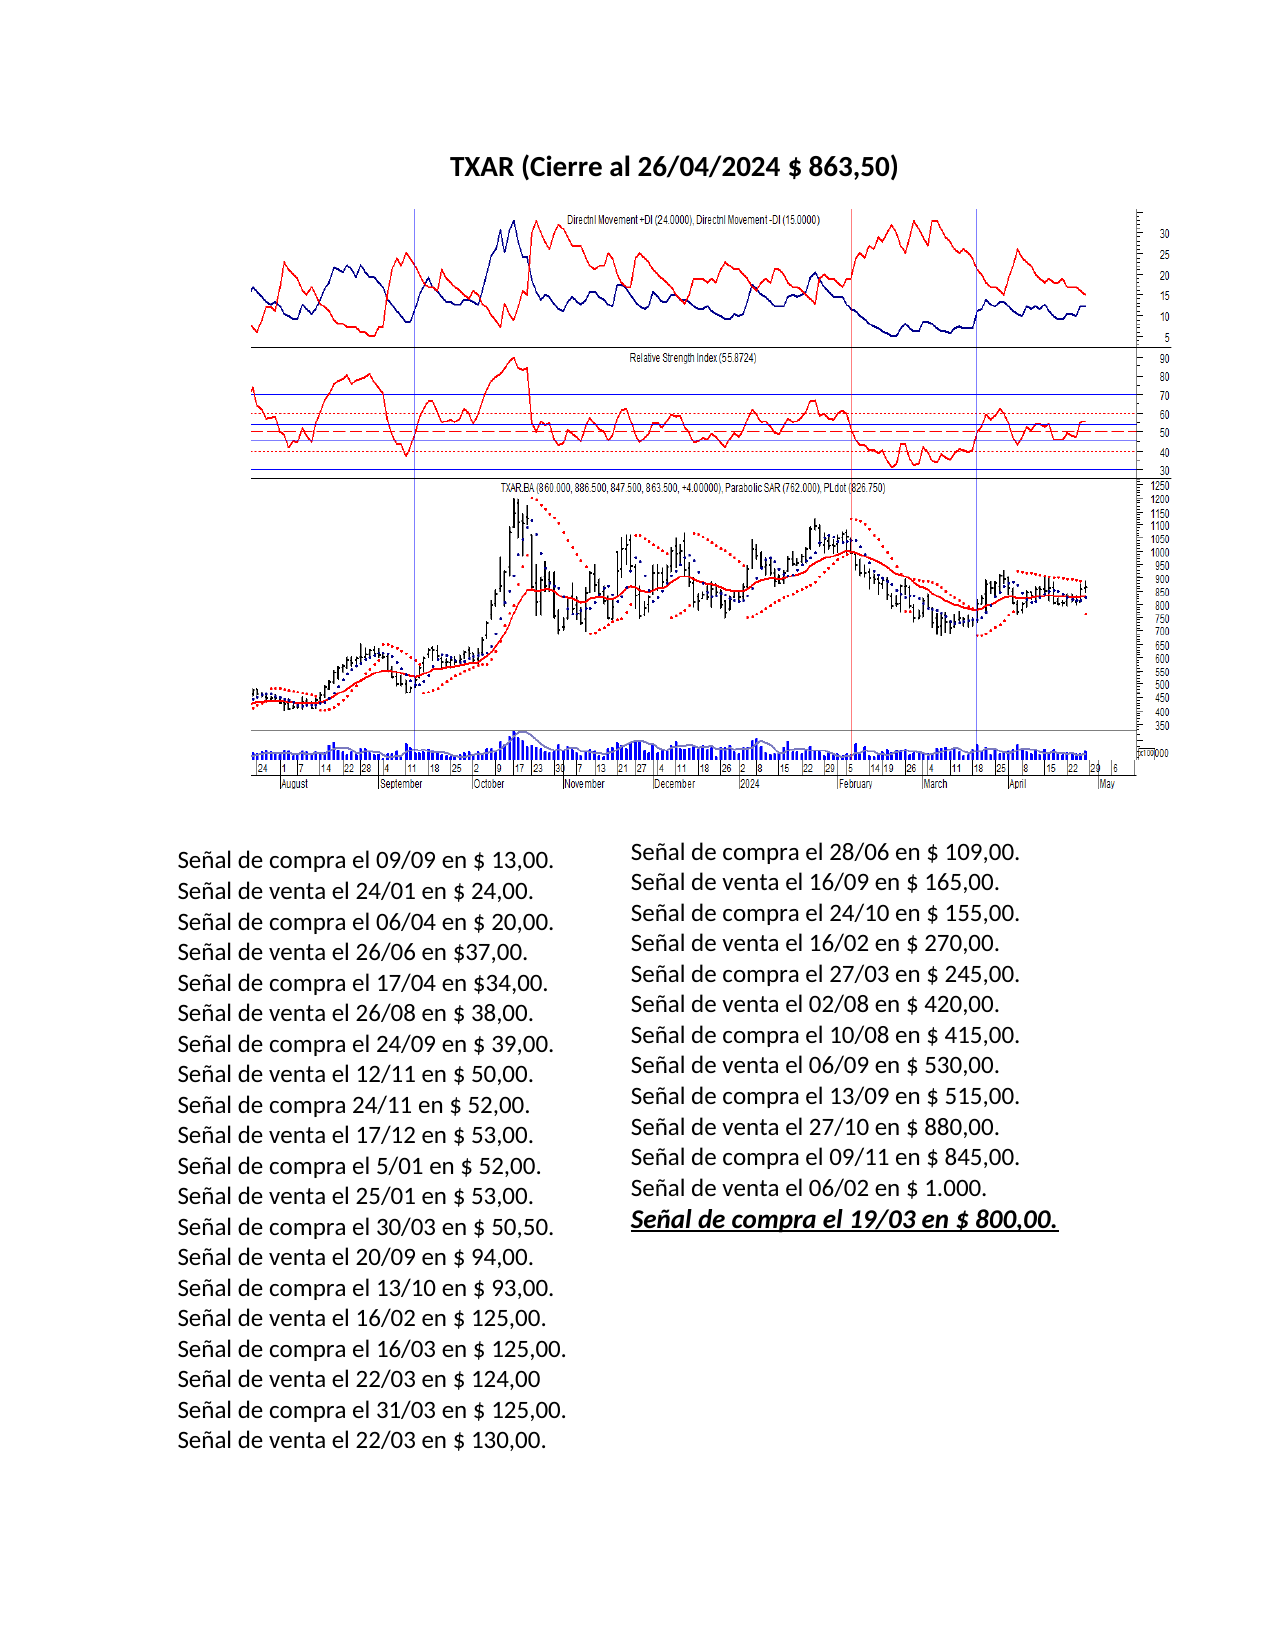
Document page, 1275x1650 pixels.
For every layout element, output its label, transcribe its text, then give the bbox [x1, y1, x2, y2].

text Señal de venta el 25/01 en $ 53,00. [177, 1180, 615, 1211]
text Señal de compra el 5/01 en $ 52,00. [177, 1150, 615, 1180]
text Señal de compra el 24/09 en $ 39,00. [177, 1028, 615, 1058]
text Señal de compra el 17/04 en $34,00. [177, 967, 615, 997]
text Señal de venta el 17/12 en $ 53,00. [177, 1119, 615, 1150]
text Señal de compra el 16/03 en $ 125,00. [177, 1333, 615, 1363]
text Señal de venta el 12/11 en $ 50,00. [177, 1058, 615, 1089]
text Señal de compra el 13/10 en $ 93,00. [177, 1272, 615, 1302]
text Señal de compra 24/11 en $ 52,00. [177, 1089, 615, 1119]
text Señal de venta el 26/06 en $37,00. [177, 936, 615, 967]
text Señal de venta el 20/09 en $ 94,00. [177, 1241, 615, 1272]
text Señal de venta el 24/01 en $ 24,00. [177, 875, 615, 906]
text Señal de compra el 06/04 en $ 20,00. [177, 906, 615, 936]
picture [251, 209, 1172, 789]
text Señal de compra el 31/03 en $ 125,00. [177, 1394, 615, 1424]
text Señal de venta el 16/02 en $ 125,00. [177, 1302, 615, 1333]
text Señal de venta el 22/03 en $ 124,00 [177, 1363, 615, 1394]
text Señal de venta el 22/03 en $ 130,00. [177, 1424, 615, 1455]
text Señal de compra el 09/09 en $ 13,00. [177, 844, 615, 875]
text Señal de venta el 26/08 en $ 38,00. [177, 997, 615, 1028]
text Señal de compra el 30/03 en $ 50,50. [177, 1211, 615, 1241]
text TXAR (Cierre al 26/04/2024 $ 863,50) [177, 148, 1098, 183]
